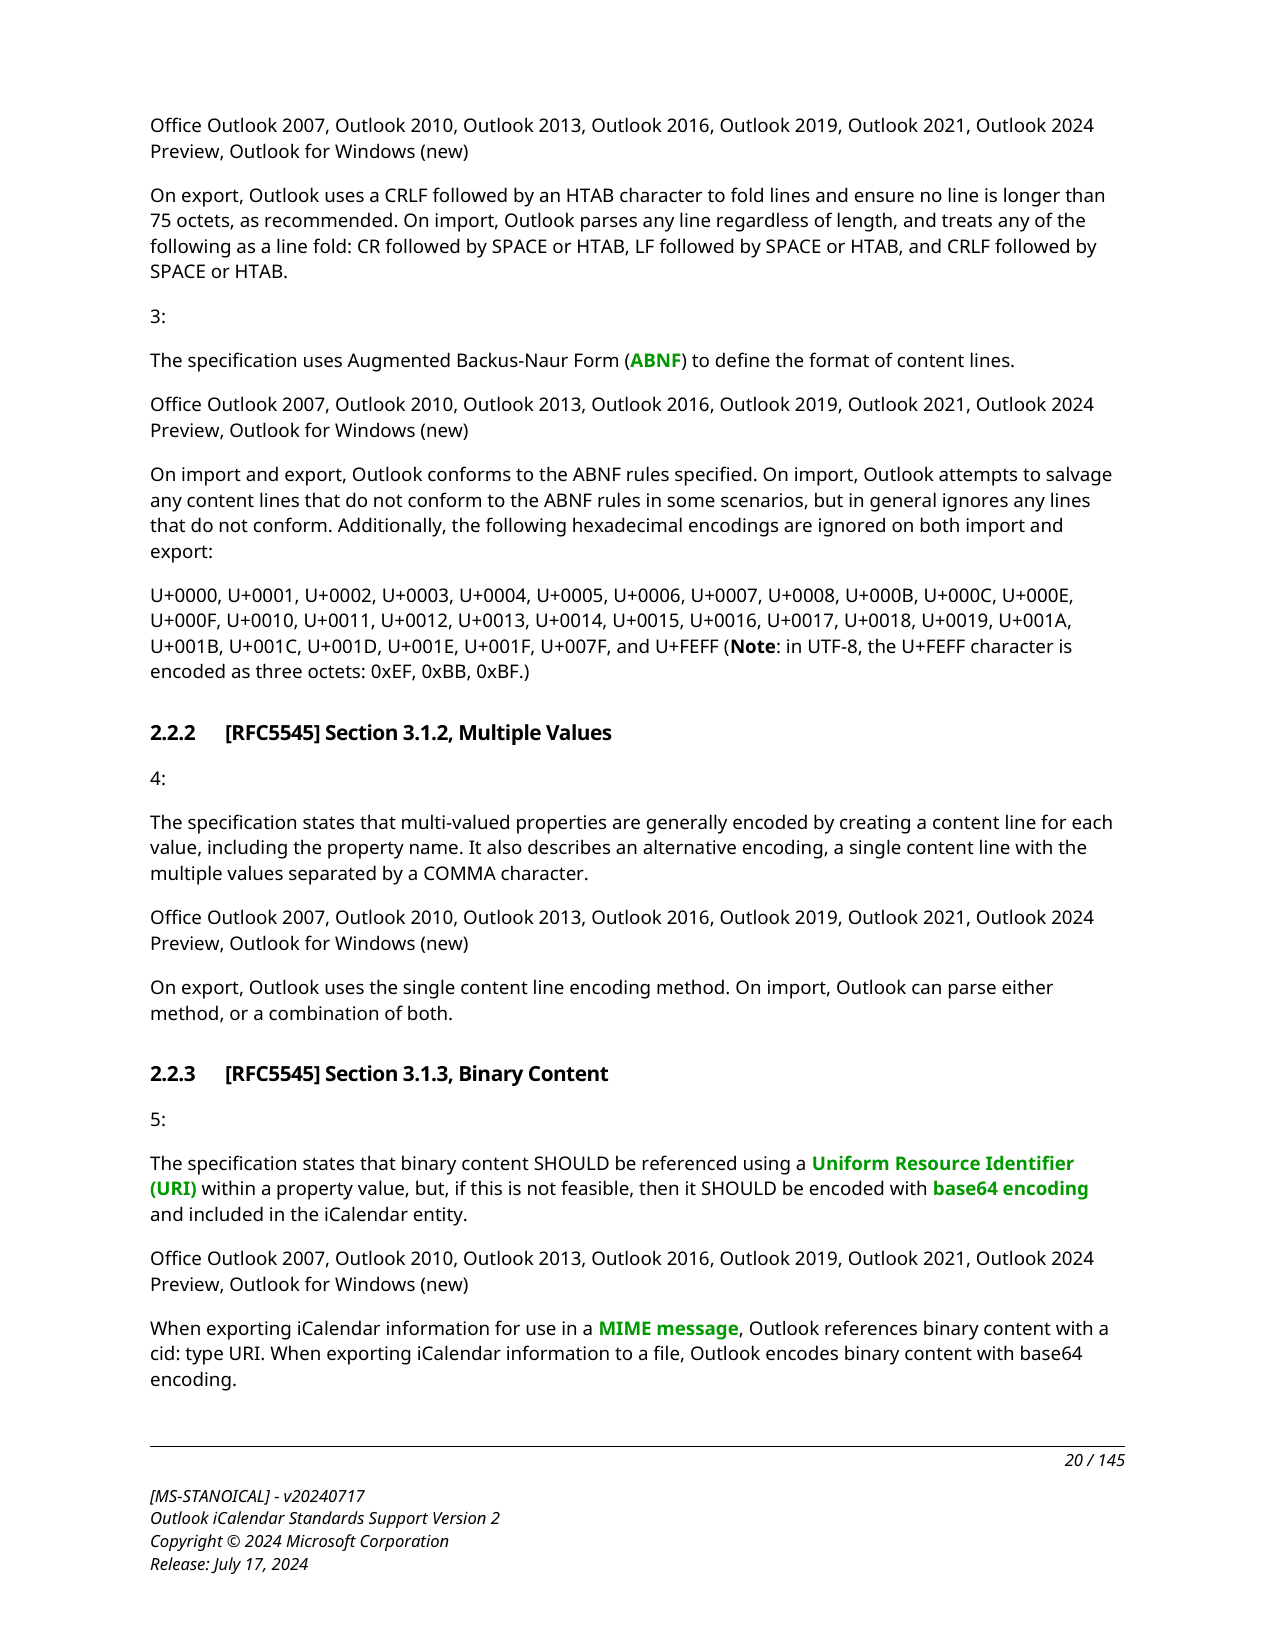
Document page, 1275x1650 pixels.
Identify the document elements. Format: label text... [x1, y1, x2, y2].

text V0004: [150, 765, 1125, 790]
text Office Outlook 2007, Outlook 2010, Outlook 2013, Outlook 2016, Outlook 2019, Outlook 2021, Outlook 2024 Preview, Outlook for Windows (new) [150, 112, 1125, 163]
subtitle [RFC5545] Section 3.1.2, Multiple Values [150, 718, 1125, 746]
text On export, Outlook uses a CRLF followed by an HTAB character to fold lines and ensure no line is longer than 75 octets, as recommended. On import, Outlook parses any line regardless of length, and treats any of the following as a line fold: CR followed by SPACE or HTAB, LF followed by SPACE or HTAB, and CRLF followed by SPACE or HTAB. [150, 182, 1125, 284]
text The specification states that multi-valued properties are generally encoded by creating a content line for each value, including the property name. It also describes an alternative encoding, a single content line with the multiple values separated by a COMMA character. [150, 809, 1125, 886]
text Office Outlook 2007, Outlook 2010, Outlook 2013, Outlook 2016, Outlook 2019, Outlook 2021, Outlook 2024 Preview, Outlook for Windows (new) [150, 392, 1125, 443]
text On import and export, Outlook conforms to the ABNF rules specified. On import, Outlook attempts to salvage any content lines that do not conform to the ABNF rules in some scenarios, but in general ignores any lines that do not conform. Additionally, the following hexadecimal encodings are ignored on both import and export: [150, 461, 1125, 563]
text Office Outlook 2007, Outlook 2010, Outlook 2013, Outlook 2016, Outlook 2019, Outlook 2021, Outlook 2024 Preview, Outlook for Windows (new) [150, 904, 1125, 956]
text On export, Outlook uses the single content line encoding method. On import, Outlook can parse either method, or a combination of both. [150, 974, 1125, 1025]
text When exporting iCalendar information for use in a MIME message, Outlook references binary content with a cid: type URI. When exporting iCalendar information to a file, Outlook encodes binary content with base64 encoding. [150, 1315, 1125, 1392]
text V0005: [150, 1106, 1125, 1131]
subtitle [RFC5545] Section 3.1.3, Binary Content [150, 1059, 1125, 1087]
text The specification uses Augmented Backus-Naur Form (ABNF) to define the format of content lines. [150, 347, 1125, 373]
text The specification states that binary content SHOULD be referenced using a Uniform Resource Identifier (URI) within a property value, but, if this is not feasible, then it SHOULD be encoded with base64 encoding and included in the iCalendar entity. [150, 1150, 1125, 1227]
text U+0000, U+0001, U+0002, U+0003, U+0004, U+0005, U+0006, U+0007, U+0008, U+000B, U+000C, U+000E, U+000F, U+0010, U+0011, U+0012, U+0013, U+0014, U+0015, U+0016, U+0017, U+0018, U+0019, U+001A, U+001B, U+001C, U+001D, U+001E, U+001F, U+007F, and U+FEFF (Note: in UTF-8, the U+FEFF character is encoded as three octets: 0xEF, 0xBB, 0xBF.) [150, 582, 1125, 684]
text Office Outlook 2007, Outlook 2010, Outlook 2013, Outlook 2016, Outlook 2019, Outlook 2021, Outlook 2024 Preview, Outlook for Windows (new) [150, 1245, 1125, 1296]
text V0003: [150, 303, 1125, 329]
